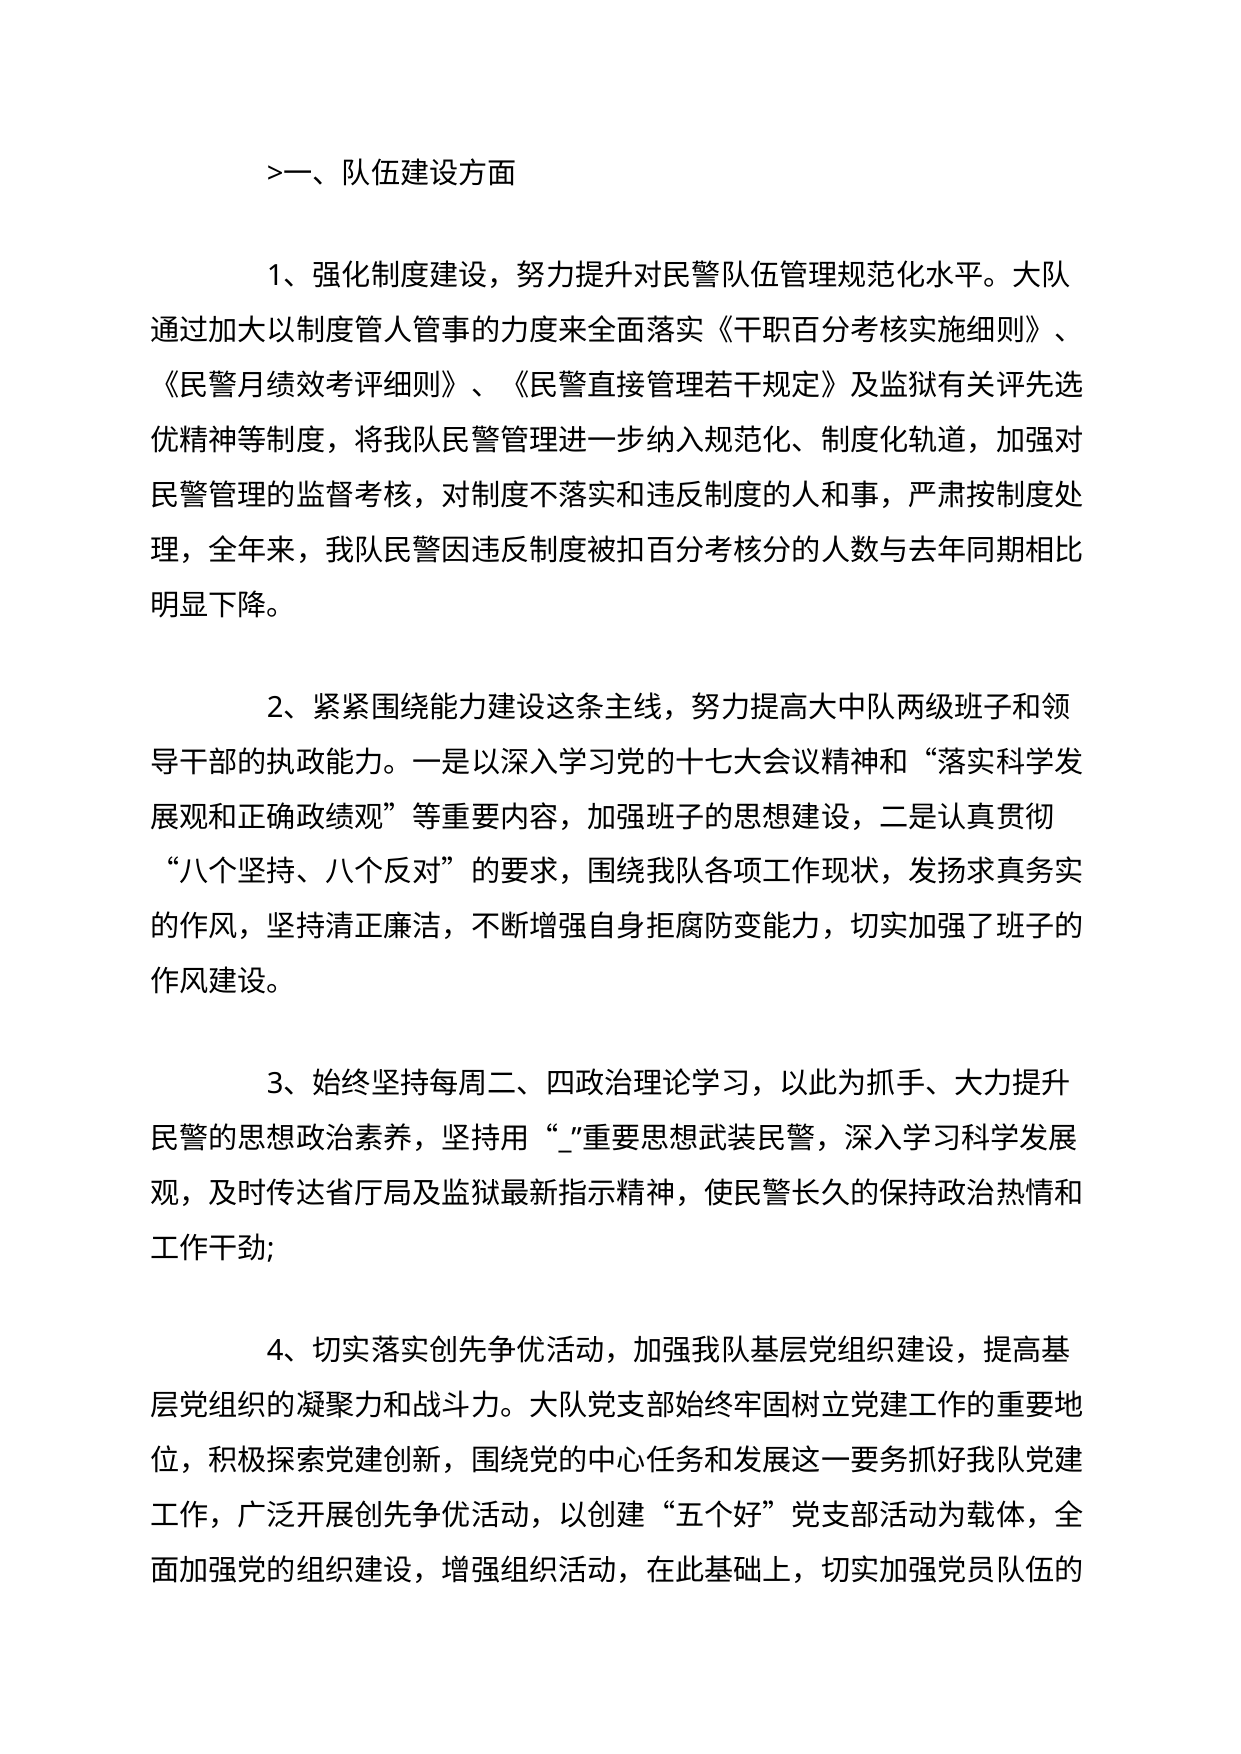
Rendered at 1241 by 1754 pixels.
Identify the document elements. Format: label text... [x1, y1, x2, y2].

text 1、强化制度建设，努力提升对民警队伍管理规范化水平。大队通过加大以制度管人管事的力度来全面落实《干职百分考核实施细则》、《民警月绩效考评细则》、《民警直接管理若干规定》及监狱有关评先选优精神等制度，将我队民警管理进一步纳入规范化、制度化轨道，加强对民警管理的监督考核，对制度不落实和违反制度的人和事，严肃按制度处理，全年来，我队民警因违反制度被扣百分考核分的人数与去年同期相比明显下降。 [150, 252, 1090, 624]
text 2、紧紧围绕能力建设这条主线，努力提高大中队两级班子和领导干部的执政能力。一是以深入学习党的十七大会议精神和“落实科学发展观和正确政绩观”等重要内容，加强班子的思想建设，二是认真贯彻“八个坚持、八个反对”的要求，围绕我队各项工作现状，发扬求真务实的作风，坚持清正廉洁，不断增强自身拒腐防变能力，切实加强了班子的作风建设。 [150, 683, 1090, 1000]
text 3、始终坚持每周二、四政治理论学习，以此为抓手、大力提升民警的思想政治素养，坚持用“_”重要思想武装民警，深入学习科学发展观，及时传达省厅局及监狱最新指示精神，使民警长久的保持政治热情和工作干劲; [150, 1059, 1090, 1267]
text >一、队伍建设方面 [150, 150, 1090, 192]
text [150, 1326, 1090, 1588]
